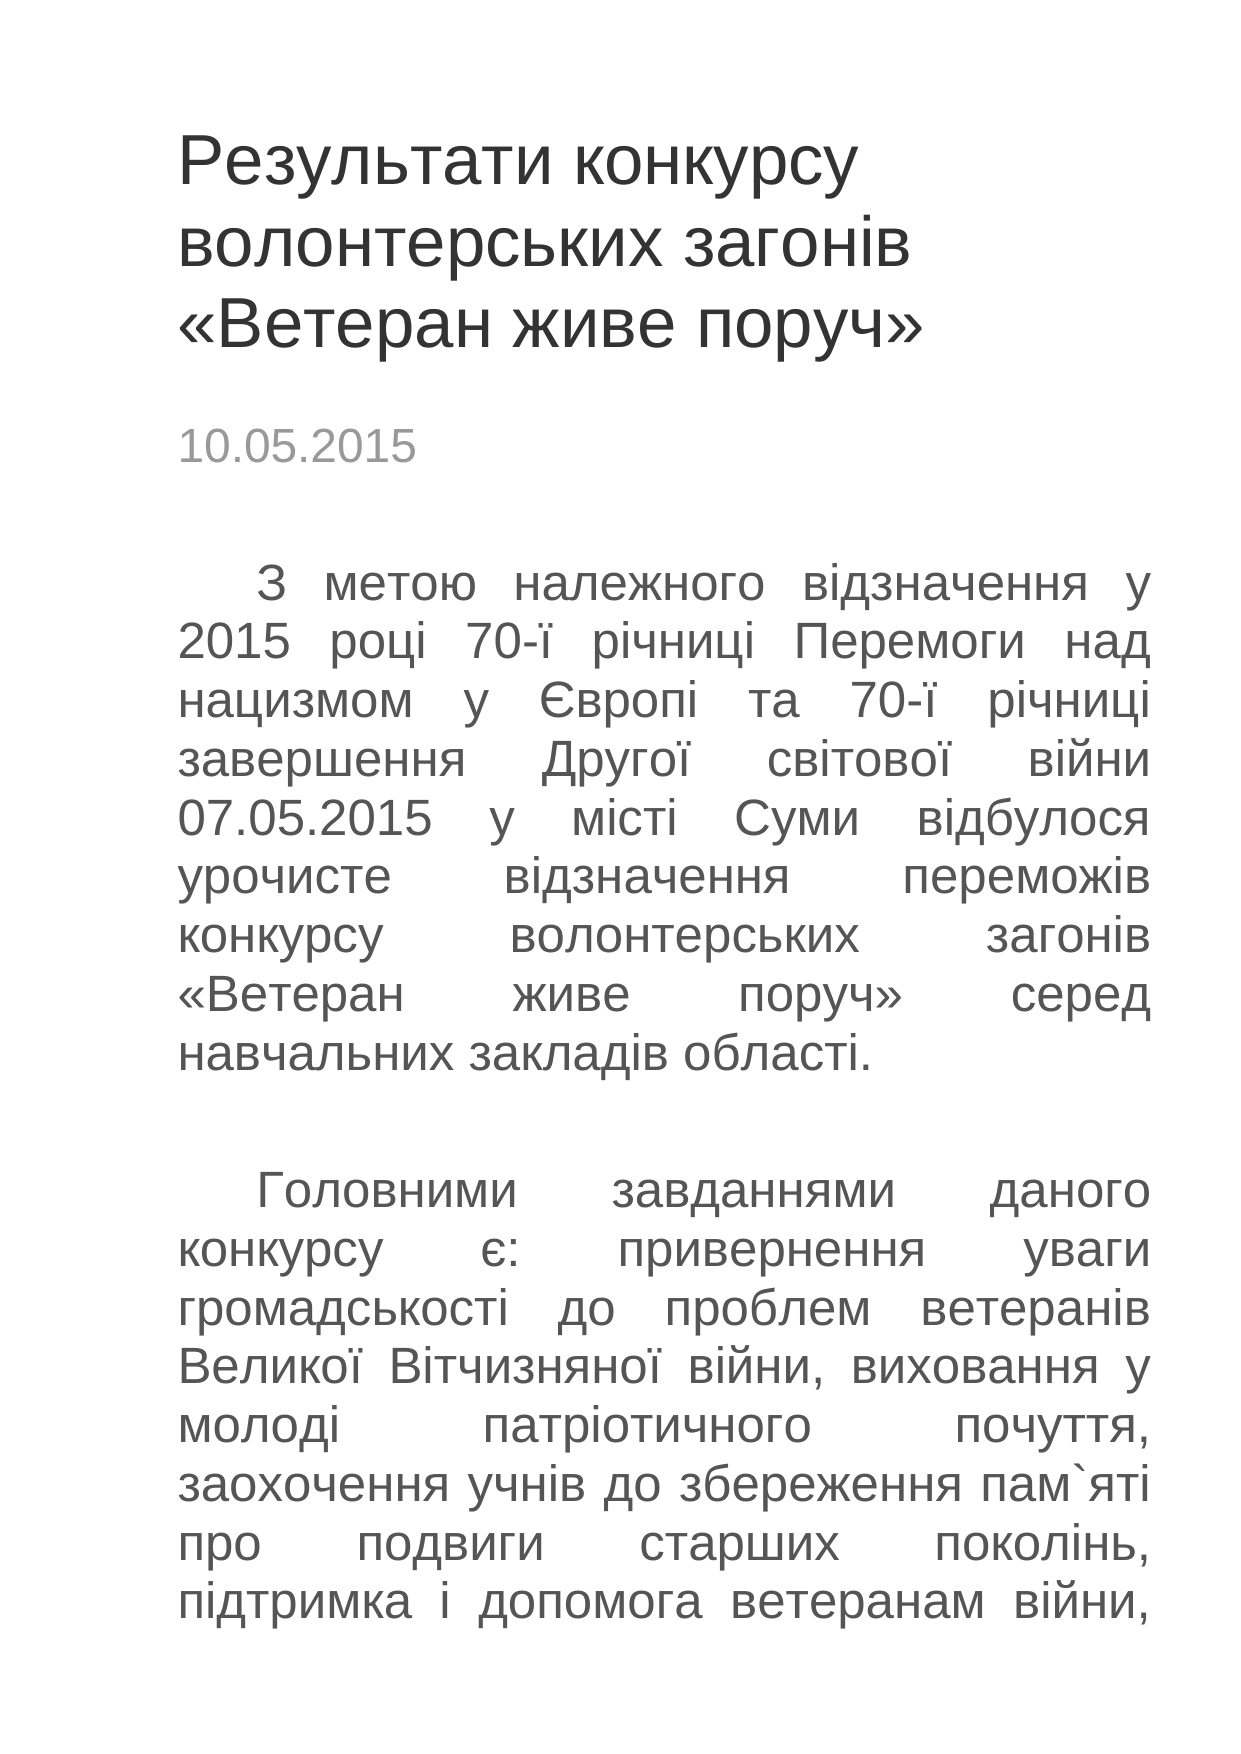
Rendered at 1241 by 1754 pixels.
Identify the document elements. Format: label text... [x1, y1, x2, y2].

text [177, 1160, 1152, 1630]
text З метою належного відзначення у 2015 році 70-ї річниці Перемоги над нацизмом у Європі та 70-ї річниці завершення Другої світової війни 07.05.2015 у місті Суми відбулося урочисте відзначення переможів конкурсу волонтерських загонів «Ветеран живе поруч» серед навчальних закладів області. [177, 552, 1152, 1081]
text 10.05.2015 [177, 402, 1152, 473]
text Результати конкурсу волонтерських загонів «Ветеран живе поруч» [177, 118, 1152, 362]
